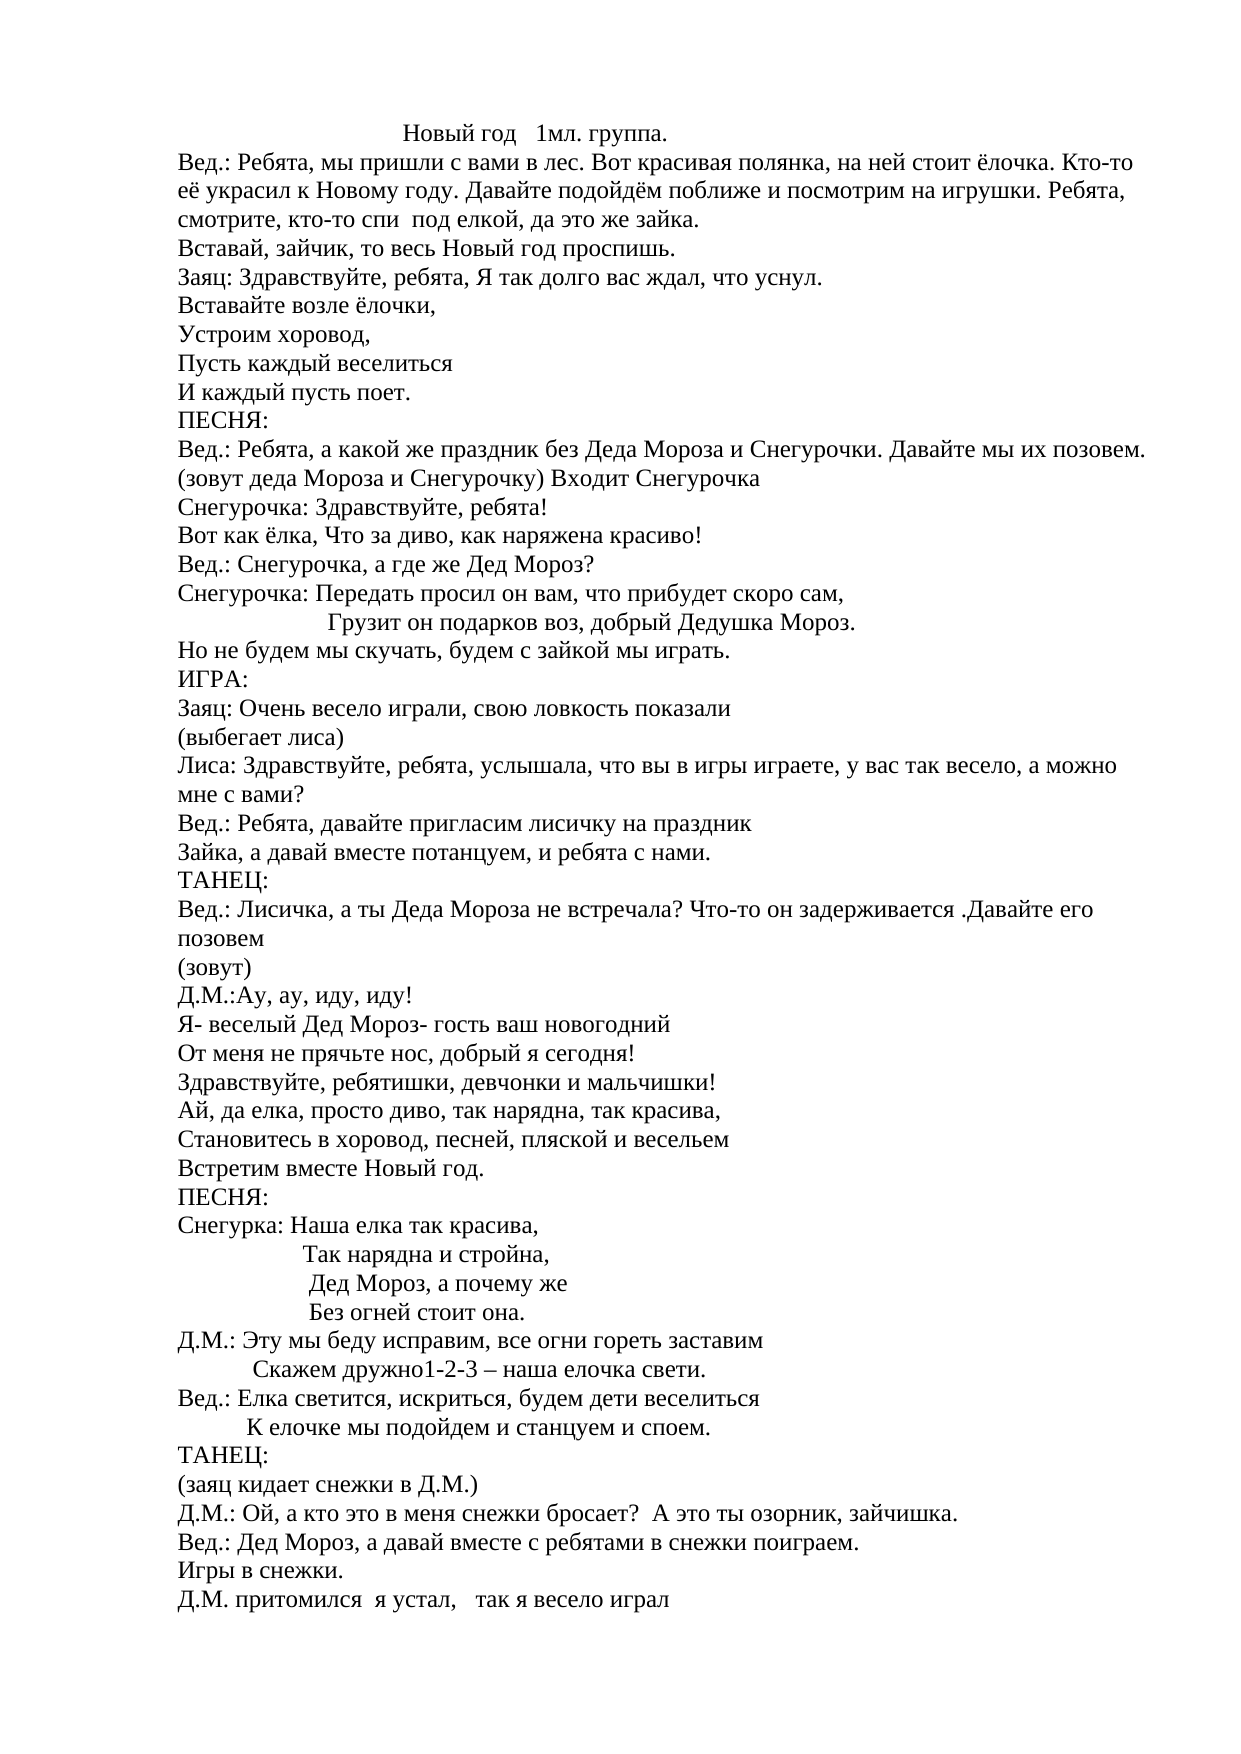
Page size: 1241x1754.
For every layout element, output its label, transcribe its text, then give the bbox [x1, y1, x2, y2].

text Снегурка: Наша елка так красива, [177, 1211, 1152, 1239]
text Встретим вместе Новый год. [177, 1153, 1152, 1182]
text Вставайте возле ёлочки, [177, 291, 1152, 319]
text ПЕСНЯ: [177, 406, 1152, 434]
text Новый год 1мл. группа. [177, 118, 1152, 147]
text Лиса: Здравствуйте, ребята, услышала, что вы в игры играете, у вас так весело, а можно мне с вами? [177, 751, 1152, 808]
text К елочке мы подойдем и станцуем и споем. [177, 1412, 1152, 1441]
text Вот как ёлка, Что за диво, как наряжена красиво! [177, 521, 1152, 549]
text Зайка, а давай вместе потанцуем, и ребята с нами. [177, 837, 1152, 866]
text (зовут) [177, 952, 1152, 981]
text Здравствуйте, ребятишки, девчонки и мальчишки! [177, 1067, 1152, 1096]
text Я- веселый Дед Мороз- гость ваш новогодний От меня не прячьте нос, добрый я сегодня! [177, 1009, 1152, 1067]
text Вед.: Лисичка, а ты Деда Мороза не встречала? Что-то он задерживается .Давайте его позовем [177, 894, 1152, 952]
text Без огней стоит она. [177, 1297, 1152, 1326]
text Пусть каждый веселиться [177, 348, 1152, 377]
text Заяц: Здравствуйте, ребята, Я так долго вас ждал, что уснул. [177, 262, 1152, 291]
text ПЕСНЯ: [177, 1182, 1152, 1211]
text Вед.: Ребята, а какой же праздник без Деда Мороза и Снегурочки. Давайте мы их позовем. [177, 434, 1152, 463]
text Д.М.: Эту мы беду исправим, все огни гореть заставим [177, 1326, 1152, 1354]
text Игры в снежки. [177, 1556, 1152, 1584]
text Вед.: Ребята, мы пришли с вами в лес. Вот красивая полянка, на ней стоит ёлочка. Кто-то её украсил к Новому году. Давайте подойдём поближе и посмотрим на игрушки. Ребята, смотрите, кто-то спи под елкой, да это же зайка. [177, 147, 1152, 233]
text Вставай, зайчик, то весь Новый год проспишь. [177, 233, 1152, 262]
text Д.М.:Ау, ау, иду, иду! [177, 981, 1152, 1009]
text Так нарядна и стройна, [177, 1239, 1152, 1268]
text Снегурочка: Передать просил он вам, что прибудет скоро сам, [177, 578, 1152, 607]
text Д.М. притомился я устал, так я весело играл [177, 1584, 1152, 1613]
text ТАНЕЦ: [177, 866, 1152, 894]
text Вед.: Ребята, давайте пригласим лисичку на праздник [177, 808, 1152, 837]
text (выбегает лиса) [177, 722, 1152, 751]
text Грузит он подарков воз, добрый Дедушка Мороз. [177, 607, 1152, 636]
text (заяц кидает снежки в Д.М.) [177, 1469, 1152, 1498]
text Но не будем мы скучать, будем с зайкой мы играть. [177, 636, 1152, 664]
text Вед.: Елка светится, искриться, будем дети веселиться [177, 1383, 1152, 1412]
text Снегурочка: Здравствуйте, ребята! [177, 492, 1152, 521]
text Дед Мороз, а почему же [177, 1268, 1152, 1297]
text Вед.: Дед Мороз, а давай вместе с ребятами в снежки поиграем. [177, 1527, 1152, 1556]
text Скажем дружно1-2-3 – наша елочка свети. [177, 1354, 1152, 1383]
text Становитесь в хоровод, песней, пляской и весельем [177, 1124, 1152, 1153]
text Д.М.: Ой, а кто это в меня снежки бросает? А это ты озорник, зайчишка. [177, 1498, 1152, 1527]
text Ай, да елка, просто диво, так нарядна, так красива, [177, 1096, 1152, 1124]
text И каждый пусть поет. [177, 377, 1152, 406]
text (зовут деда Мороза и Снегурочку) Входит Снегурочка [177, 463, 1152, 492]
text Заяц: Очень весело играли, свою ловкость показали [177, 693, 1152, 722]
text ИГРА: [177, 664, 1152, 693]
text ТАНЕЦ: [177, 1441, 1152, 1469]
text Устроим хоровод, [177, 319, 1152, 348]
text Вед.: Снегурочка, а где же Дед Мороз? [177, 549, 1152, 578]
